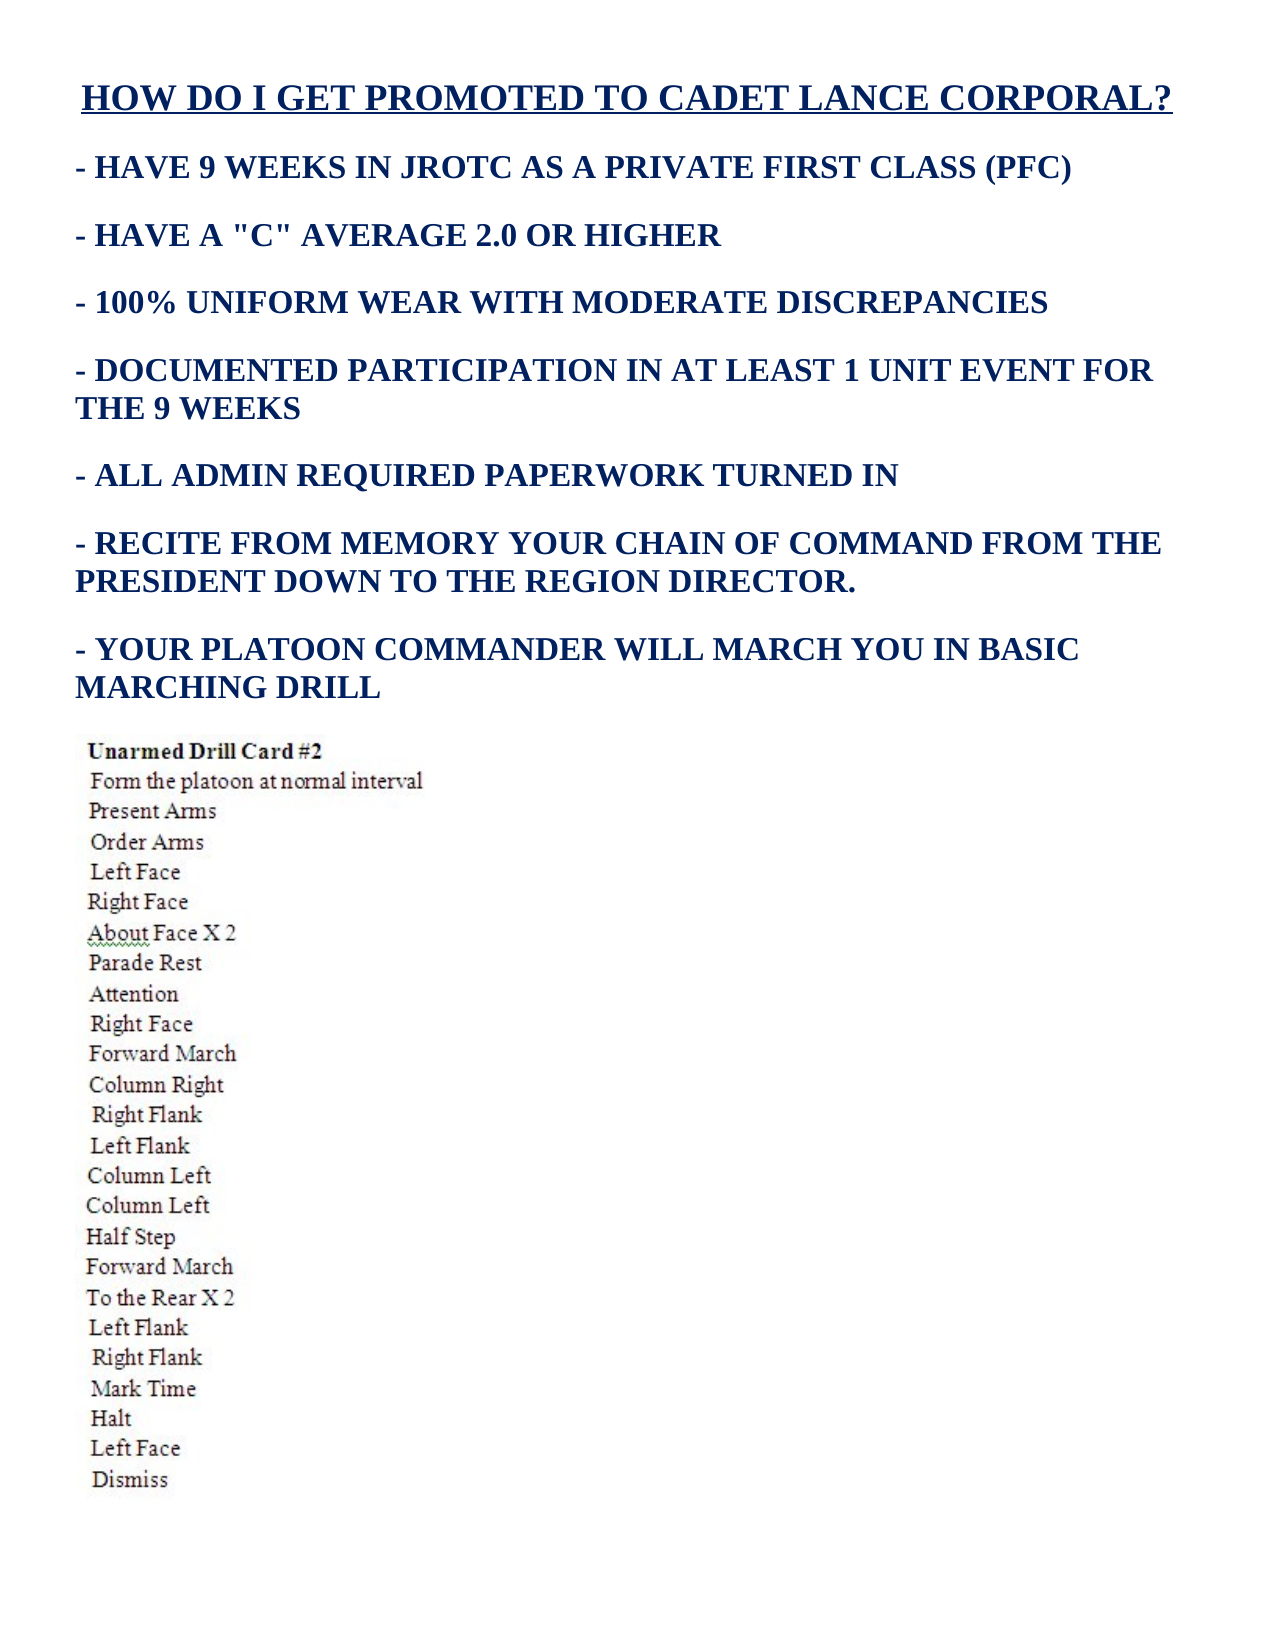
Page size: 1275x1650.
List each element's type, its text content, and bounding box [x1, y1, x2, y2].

picture [75, 734, 466, 1503]
text HOW DO I GET PROMOTED TO CADET LANCE CORPORAL? [75, 75, 1200, 118]
text - ALL ADMIN REQUIRED PAPERWORK TURNED IN [75, 456, 1200, 494]
text - RECITE FROM MEMORY YOUR CHAIN OF COMMAND FROM THE PRESIDENT DOWN TO THE REGION DIRECTOR. [75, 523, 1200, 600]
text - 100% UNIFORM WEAR WITH MODERATE DISCREPANCIES [75, 282, 1200, 321]
text - DOCUMENTED PARTICIPATION IN AT LEAST 1 UNIT EVENT FOR THE 9 WEEKS [75, 350, 1200, 426]
text - YOUR PLATOON COMMANDER WILL MARCH YOU IN BASIC MARCHING DRILL [75, 629, 1200, 706]
text - HAVE 9 WEEKS IN JROTC AS A PRIVATE FIRST CLASS (PFC) [75, 147, 1200, 186]
text - HAVE A "C" AVERAGE 2.0 OR HIGHER [75, 215, 1200, 253]
